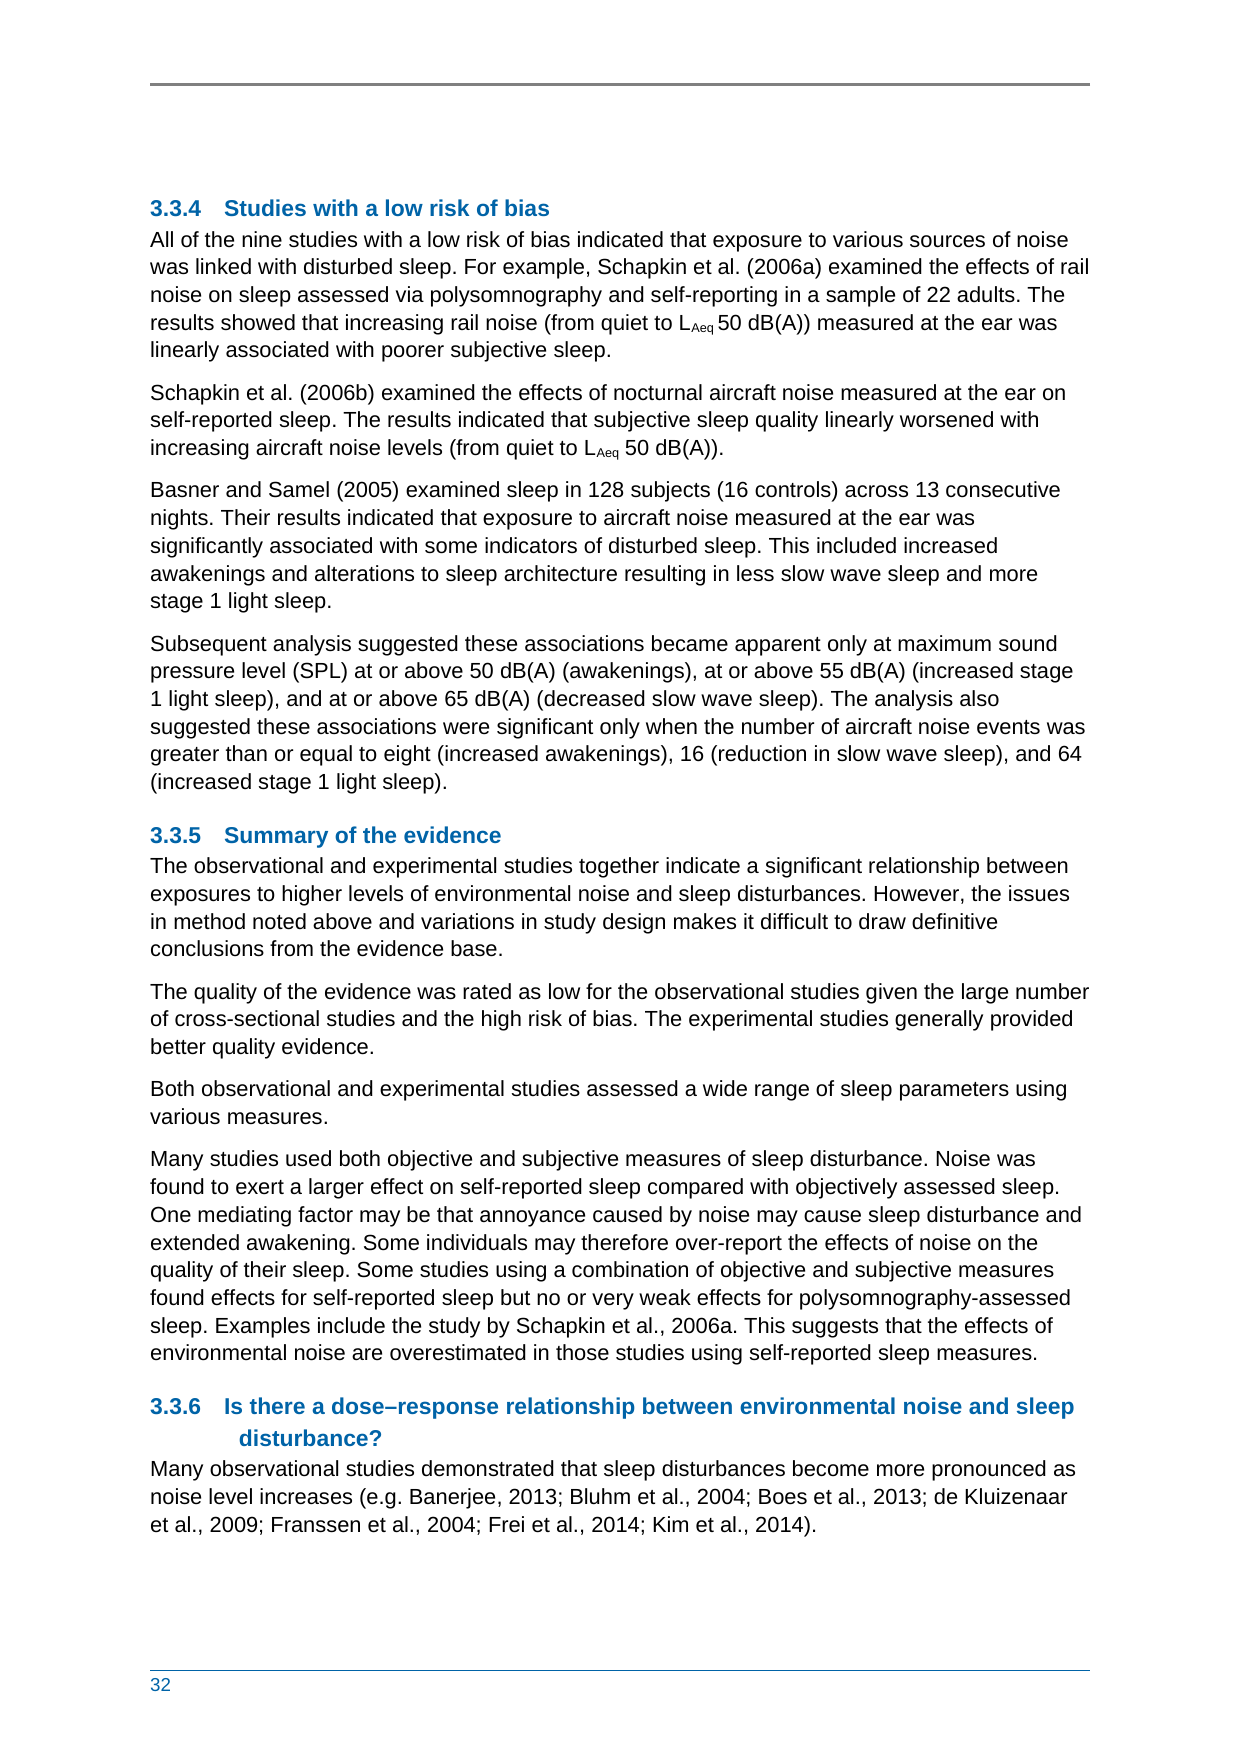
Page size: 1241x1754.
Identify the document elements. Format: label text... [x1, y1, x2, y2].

text The observational and experimental studies together indicate a significant relationship between exposures to higher levels of environmental noise and sleep disturbances. However, the issues in method noted above and variations in study design makes it difficult to draw definitive conclusions from the evidence base. [150, 853, 1090, 962]
text Subsequent analysis suggested these associations became apparent only at maximum sound pressure level (SPL) at or above 50 dB(A) (awakenings), at or above 55 dB(A) (increased stage 1 light sleep), and at or above 65 dB(A) (decreased slow wave sleep). The analysis also suggested these associations were significant only when the number of aircraft noise events was greater than or equal to eight (increased awakenings), 16 (reduction in slow wave sleep), and 64 (increased stage 1 light sleep). [150, 630, 1090, 794]
text All of the nine studies with a low risk of bias indicated that exposure to various sources of noise was linked with disturbed sleep. For example, Schapkin et al. (2006a) examined the effects of rail noise on sleep assessed via polysomnography and self-reporting in a sample of 22 adults. The results showed that increasing rail noise (from quiet to LAeq 50 dB(A)) measured at the ear was linearly associated with poorer subjective sleep. [150, 226, 1090, 362]
text Many studies used both objective and subjective measures of sleep disturbance. Noise was found to exert a larger effect on self-reported sleep compared with objectively assessed sleep. One mediating factor may be that annoyance caused by noise may cause sleep disturbance and extended awakening. Some individuals may therefore over-report the effects of noise on the quality of their sleep. Some studies using a combination of objective and subjective measures found effects for self-reported sleep but no or very weak effects for polysomnography-assessed sleep. Examples include the study by Schapkin et al., 2006a. This suggests that the effects of environmental noise are overestimated in those studies using self-reported sleep measures. [150, 1146, 1090, 1366]
subtitle Studies with a low risk of bias [150, 195, 1090, 221]
text Both observational and experimental studies assessed a wide range of sleep parameters using various measures. [150, 1076, 1090, 1129]
subtitle Summary of the evidence [150, 822, 1090, 848]
text Schapkin et al. (2006b) examined the effects of nocturnal aircraft noise measured at the ear on self-reported sleep. The results indicated that subjective sleep quality linearly worsened with increasing aircraft noise levels (from quiet to LAeq 50 dB(A)). [150, 379, 1090, 460]
text Many observational studies demonstrated that sleep disturbances become more pronounced as noise level increases (e.g. Banerjee, 2013; Bluhm et al., 2004; Boes et al., 2013; de Kluizenaar et al., 2009; Franssen et al., 2004; Frei et al., 2014; Kim et al., 2014). [150, 1456, 1090, 1537]
subtitle Is there a dose–response relationship between environmental noise and sleep disturbance? [150, 1393, 1090, 1451]
text Basner and Samel (2005) examined sleep in 128 subjects (16 controls) across 13 consecutive nights. Their results indicated that exposure to aircraft noise measured at the ear was significantly associated with some indicators of disturbed sleep. This included increased awakenings and alterations to sleep architecture resulting in less slow wave sleep and more stage 1 light sleep. [150, 477, 1090, 613]
text The quality of the evidence was rated as low for the observational studies given the large number of cross-sectional studies and the high risk of bias. The experimental studies generally provided better quality evidence. [150, 979, 1090, 1059]
